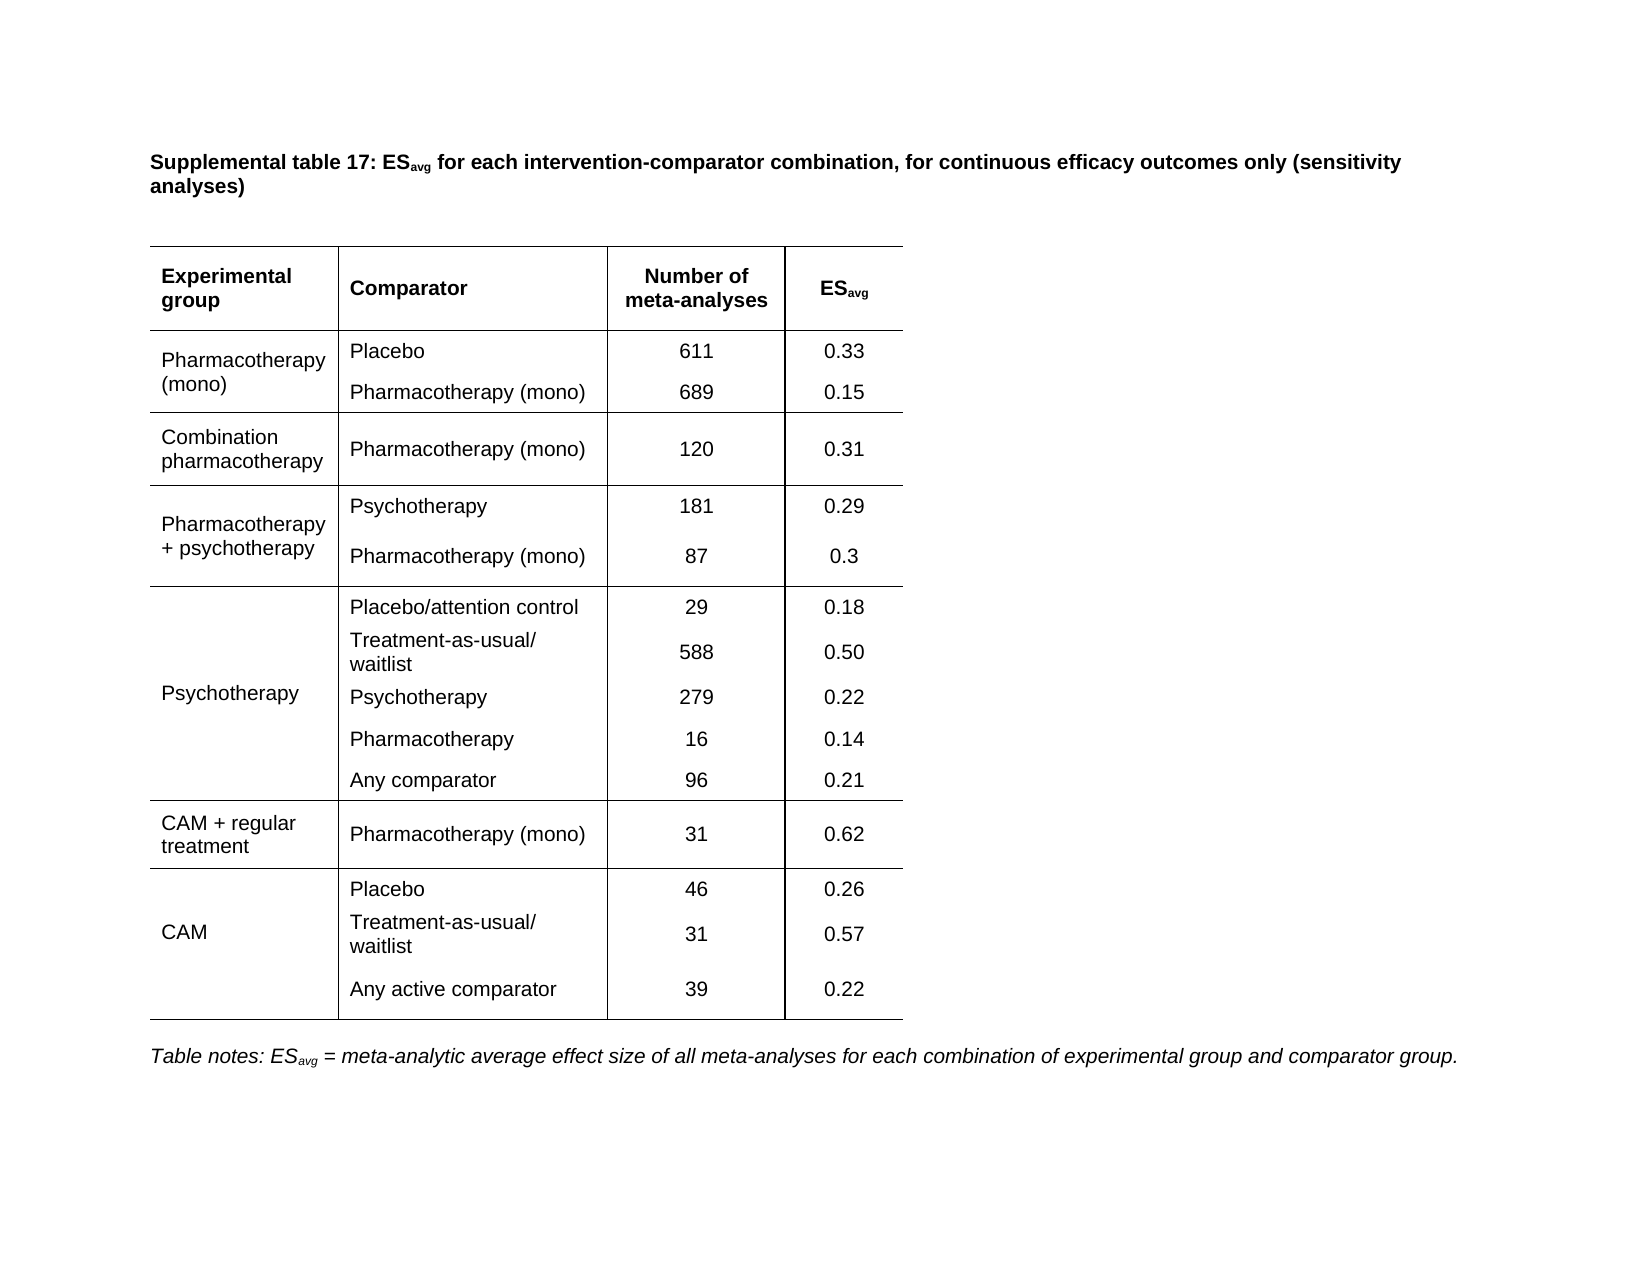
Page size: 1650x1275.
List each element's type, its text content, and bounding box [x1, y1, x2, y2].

table_header Experimental group [150, 247, 338, 329]
table_cell 0.29 [786, 486, 903, 526]
table_cell Any comparator [339, 759, 607, 800]
table_cell 611 [608, 331, 784, 371]
table_cell 0.33 [786, 331, 903, 371]
table_cell 0.26 [786, 869, 903, 909]
table_cell 0.22 [786, 676, 903, 717]
table_cell 31 [608, 909, 784, 958]
table_cell 16 [608, 717, 784, 758]
table_header ESavg [786, 247, 903, 329]
table_cell Pharmacotherapy (mono) [339, 413, 607, 485]
table_cell CAM + regular treatment [150, 801, 338, 868]
table_cell 0.21 [786, 759, 903, 800]
table_cell 588 [608, 627, 784, 676]
table_cell Pharmacotherapy (mono) [339, 801, 607, 868]
table_cell 0.18 [786, 587, 903, 627]
table_cell 0.22 [786, 958, 903, 1019]
table_cell 0.62 [786, 801, 903, 868]
table_cell 0.50 [786, 627, 903, 676]
table_cell Pharmacotherapy (mono) [339, 526, 607, 586]
table_cell 279 [608, 676, 784, 717]
table_cell 0.14 [786, 717, 903, 758]
table_header Number of meta-analyses [608, 247, 784, 329]
table_cell 31 [608, 801, 784, 868]
table_cell 0.3 [786, 526, 903, 586]
table_cell 0.57 [786, 909, 903, 958]
text Table notes: ESavg = meta-analytic average effect size of all meta-analyses for each combination of experimental group and comparator group. [150, 1044, 1500, 1068]
table_cell Combination pharmacotherapy [150, 413, 338, 485]
table_cell Placebo [339, 869, 607, 909]
table_cell 29 [608, 587, 784, 627]
table_cell 0.15 [786, 371, 903, 412]
table_cell Placebo [339, 331, 607, 371]
table_cell Treatment-as-usual/waitlist [339, 909, 607, 958]
table_cell Pharmacotherapy (mono) [150, 331, 338, 412]
table_cell CAM [150, 869, 338, 1019]
table_cell Psychotherapy [339, 486, 607, 526]
table_cell 0.31 [786, 413, 903, 485]
table_cell Treatment-as-usual/waitlist [339, 627, 607, 676]
table_cell 181 [608, 486, 784, 526]
text Supplemental table 17: ESavg for each intervention-comparator combination, for continuous efficacy outcomes only (sensitivity analyses) [150, 150, 1500, 198]
table_cell Pharmacotherapy (mono) [339, 371, 607, 412]
table_header Comparator [339, 247, 607, 329]
table_cell 689 [608, 371, 784, 412]
table_cell 46 [608, 869, 784, 909]
table_cell Pharmacotherapy [339, 717, 607, 758]
table_cell 87 [608, 526, 784, 586]
table_cell Any active comparator [339, 958, 607, 1019]
table_cell Psychotherapy [339, 676, 607, 717]
table_cell Psychotherapy [150, 587, 338, 800]
table_cell Placebo/attention control [339, 587, 607, 627]
table_cell 120 [608, 413, 784, 485]
table_cell 96 [608, 759, 784, 800]
table_cell Pharmacotherapy + psychotherapy [150, 486, 338, 586]
table_cell 39 [608, 958, 784, 1019]
